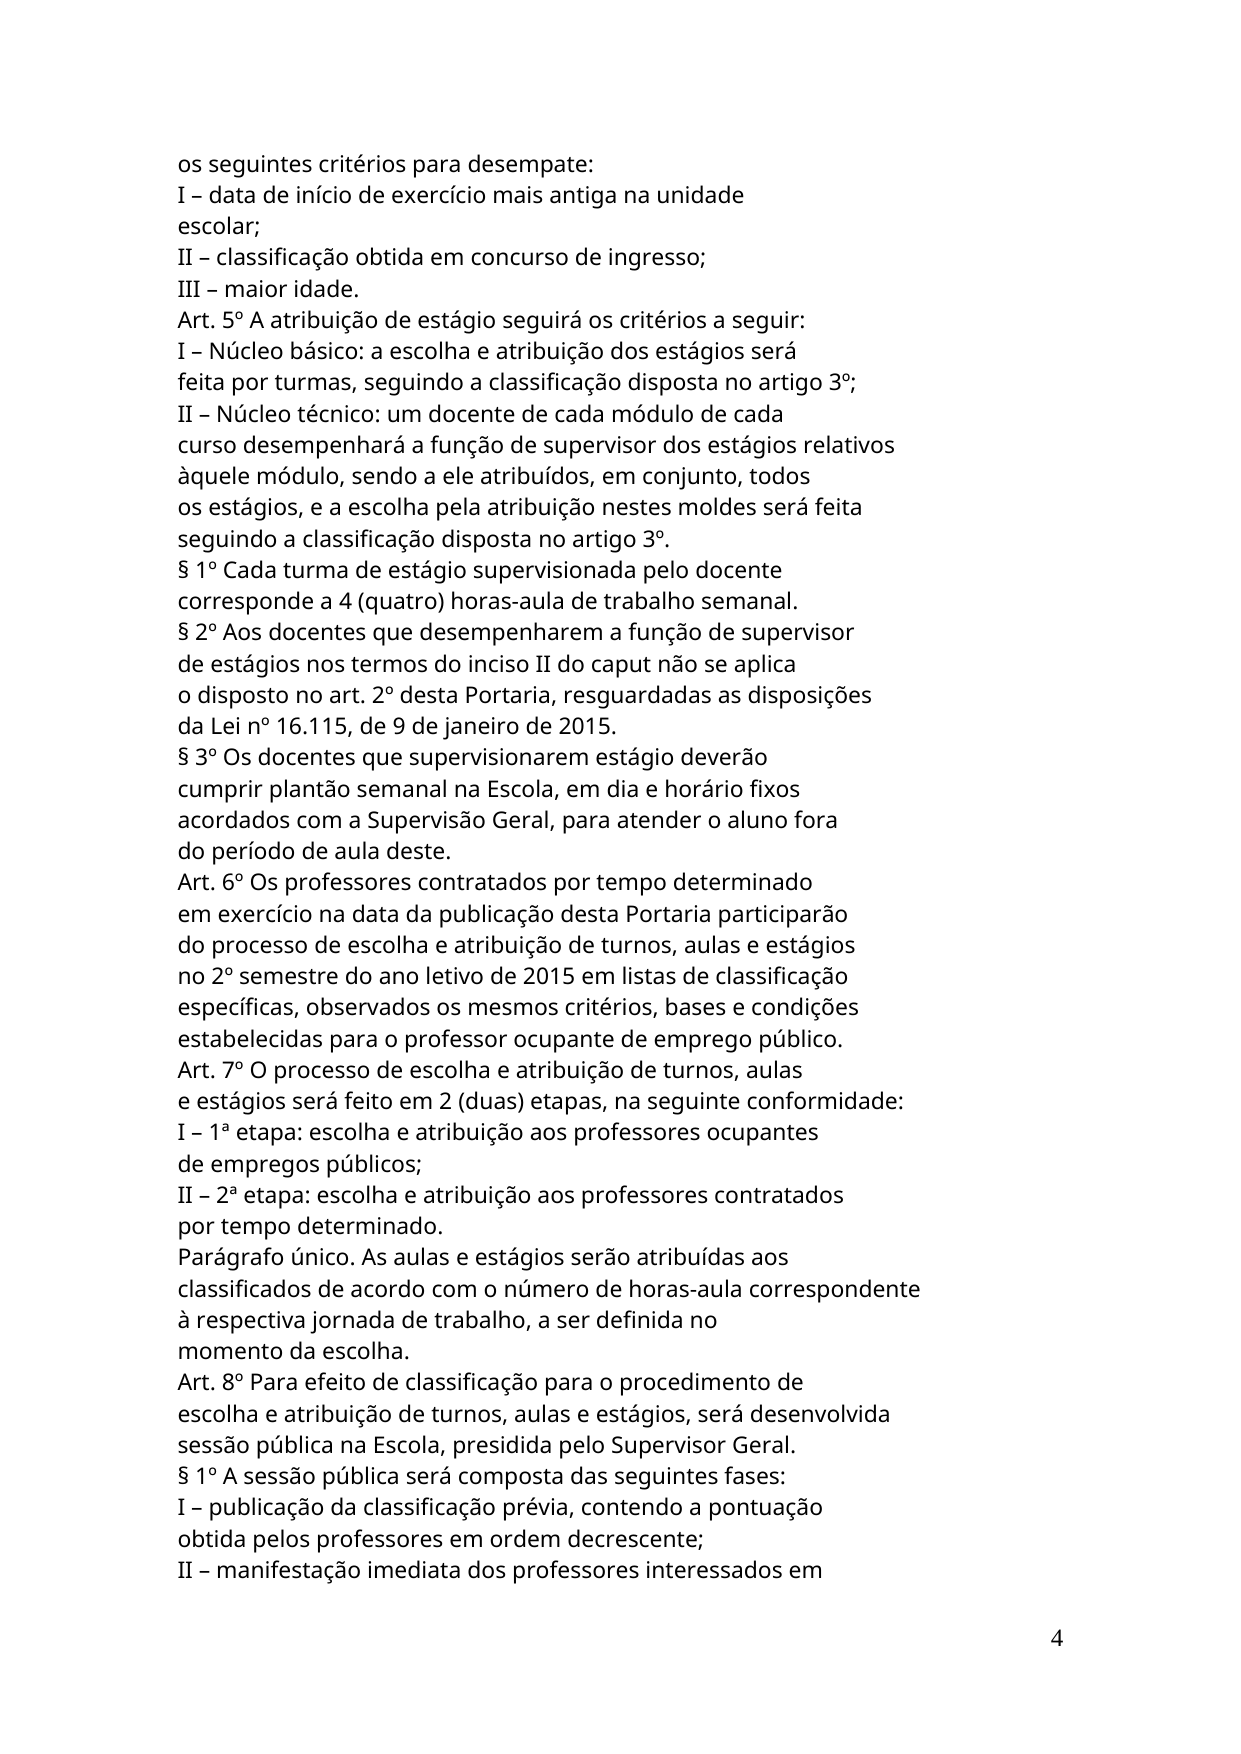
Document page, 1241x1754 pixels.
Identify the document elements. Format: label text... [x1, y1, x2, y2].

text obtida pelos professores em ordem decrescente; [177, 1523, 1063, 1554]
text escolar; [177, 210, 1063, 241]
text Parágrafo único. As aulas e estágios serão atribuídas aos [177, 1241, 1063, 1273]
text seguindo a classificação disposta no artigo 3º. [177, 523, 1063, 554]
text estabelecidas para o professor ocupante de emprego público. [177, 1023, 1063, 1054]
text I – publicação da classificação prévia, contendo a pontuação [177, 1491, 1063, 1523]
text do processo de escolha e atribuição de turnos, aulas e estágios [177, 929, 1063, 960]
text de empregos públicos; [177, 1148, 1063, 1179]
text do período de aula deste. [177, 835, 1063, 866]
text no 2º semestre do ano letivo de 2015 em listas de classificação [177, 960, 1063, 991]
text os estágios, e a escolha pela atribuição nestes moldes será feita [177, 491, 1063, 523]
text II – manifestação imediata dos professores interessados em [177, 1554, 1063, 1585]
text de estágios nos termos do inciso II do caput não se aplica [177, 648, 1063, 679]
text § 1º Cada turma de estágio supervisionada pelo docente [177, 554, 1063, 585]
text momento da escolha. [177, 1335, 1063, 1366]
text corresponde a 4 (quatro) horas-aula de trabalho semanal. [177, 585, 1063, 616]
text específicas, observados os mesmos critérios, bases e condições [177, 991, 1063, 1023]
text àquele módulo, sendo a ele atribuídos, em conjunto, todos [177, 460, 1063, 491]
text e estágios será feito em 2 (duas) etapas, na seguinte conformidade: [177, 1085, 1063, 1116]
text classificados de acordo com o número de horas-aula correspondente [177, 1273, 1063, 1304]
text Art. 7º O processo de escolha e atribuição de turnos, aulas [177, 1054, 1063, 1085]
text sessão pública na Escola, presidida pelo Supervisor Geral. [177, 1429, 1063, 1460]
text o disposto no art. 2º desta Portaria, resguardadas as disposições [177, 679, 1063, 710]
text Art. 6º Os professores contratados por tempo determinado [177, 866, 1063, 898]
text II – 2ª etapa: escolha e atribuição aos professores contratados [177, 1179, 1063, 1210]
text curso desempenhará a função de supervisor dos estágios relativos [177, 429, 1063, 460]
text escolha e atribuição de turnos, aulas e estágios, será desenvolvida [177, 1398, 1063, 1429]
text Art. 5º A atribuição de estágio seguirá os critérios a seguir: [177, 304, 1063, 335]
text II – classificação obtida em concurso de ingresso; [177, 241, 1063, 273]
text I – Núcleo básico: a escolha e atribuição dos estágios será [177, 335, 1063, 366]
text cumprir plantão semanal na Escola, em dia e horário fixos [177, 773, 1063, 804]
text Art. 8º Para efeito de classificação para o procedimento de [177, 1366, 1063, 1398]
text II – Núcleo técnico: um docente de cada módulo de cada [177, 398, 1063, 429]
text acordados com a Supervisão Geral, para atender o aluno fora [177, 804, 1063, 835]
text III – maior idade. [177, 273, 1063, 304]
text por tempo determinado. [177, 1210, 1063, 1241]
text § 3º Os docentes que supervisionarem estágio deverão [177, 741, 1063, 773]
text I – 1ª etapa: escolha e atribuição aos professores ocupantes [177, 1116, 1063, 1148]
text em exercício na data da publicação desta Portaria participarão [177, 898, 1063, 929]
text os seguintes critérios para desempate: [177, 148, 1063, 179]
text I – data de início de exercício mais antiga na unidade [177, 179, 1063, 210]
text à respectiva jornada de trabalho, a ser definida no [177, 1304, 1063, 1335]
text § 1º A sessão pública será composta das seguintes fases: [177, 1460, 1063, 1491]
text da Lei nº 16.115, de 9 de janeiro de 2015. [177, 710, 1063, 741]
text feita por turmas, seguindo a classificação disposta no artigo 3º; [177, 366, 1063, 398]
text § 2º Aos docentes que desempenharem a função de supervisor [177, 616, 1063, 648]
